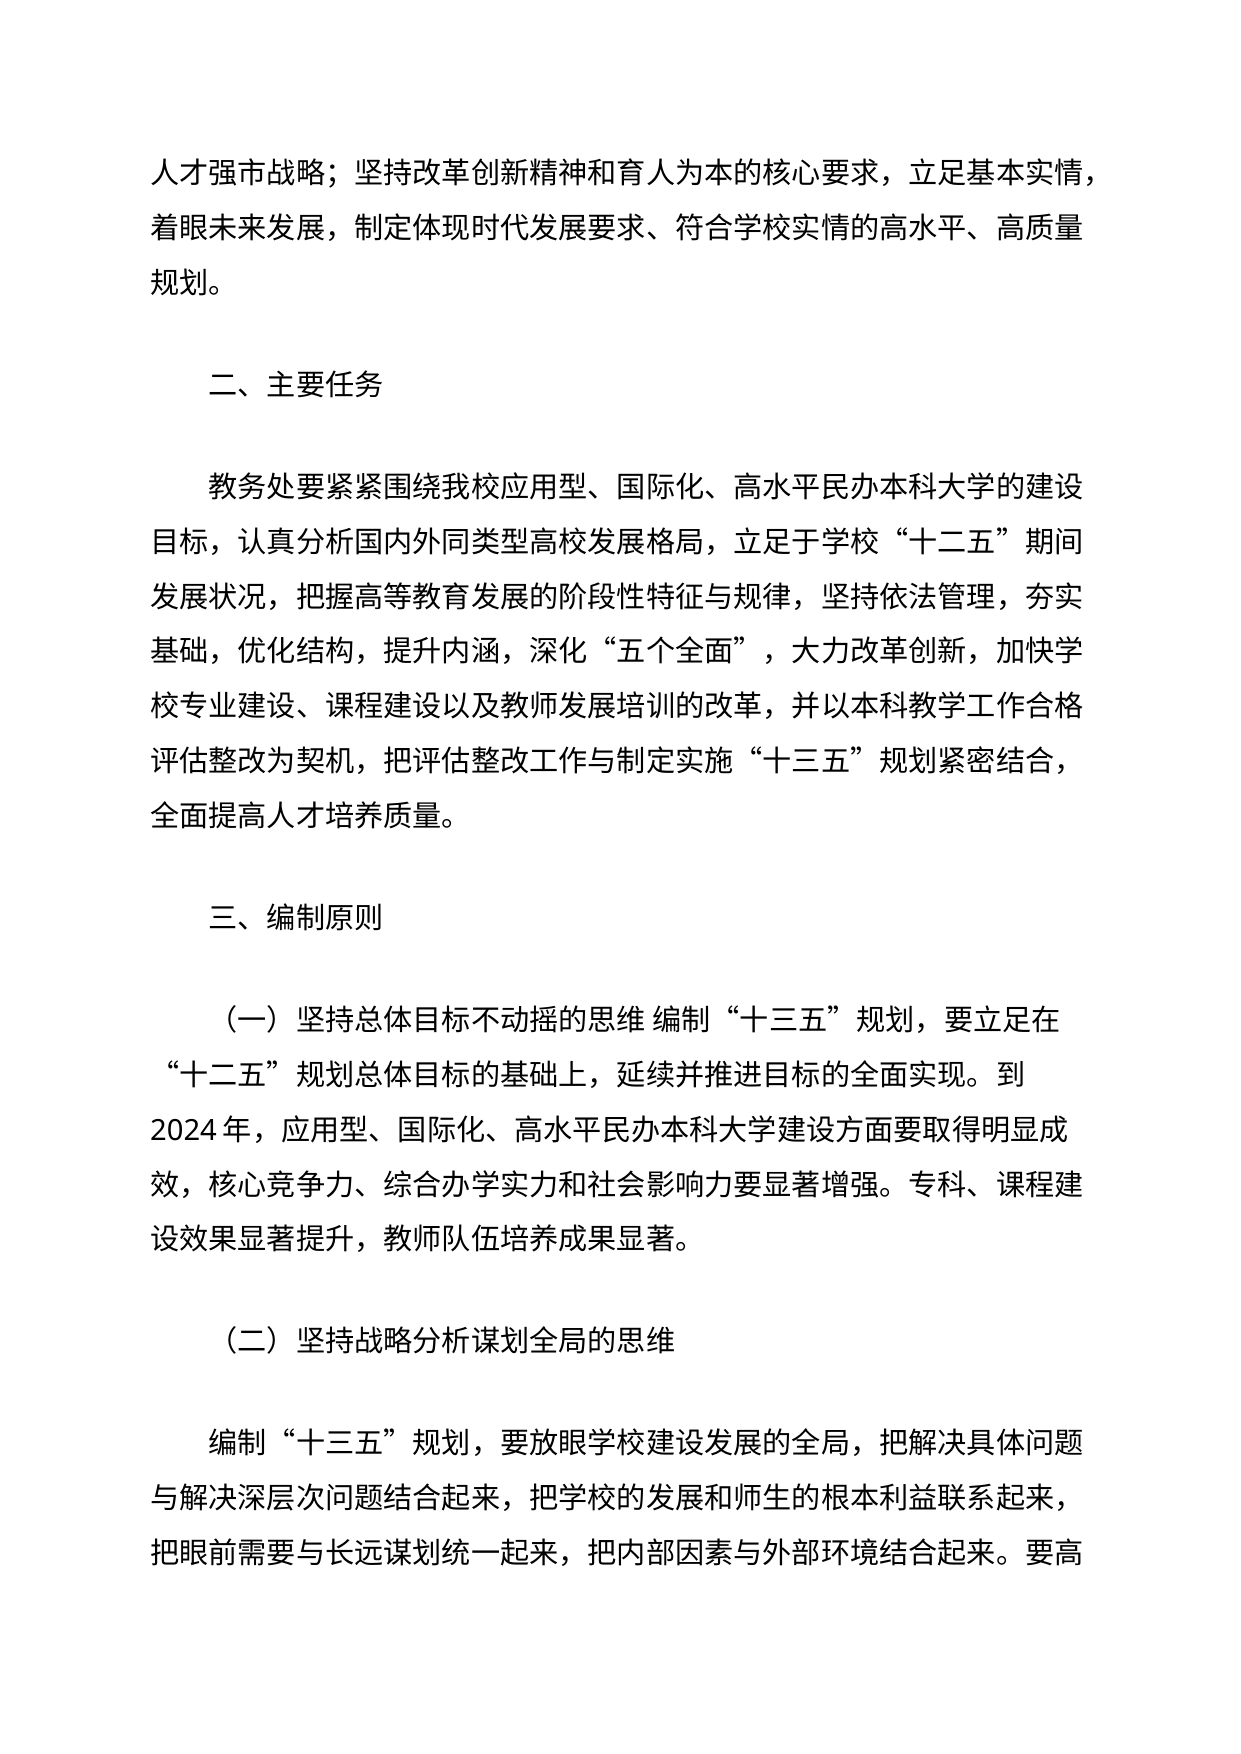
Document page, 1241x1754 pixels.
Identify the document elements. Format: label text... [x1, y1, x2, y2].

text （二）坚持战略分析谋划全局的思维 [150, 1318, 1090, 1360]
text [150, 1419, 1090, 1572]
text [150, 150, 1090, 302]
text 三、编制原则 [150, 894, 1090, 937]
text 二、主要任务 [150, 362, 1090, 404]
text 教务处要紧紧围绕我校应用型、国际化、高水平民办本科大学的建设目标，认真分析国内外同类型高校发展格局，立足于学校“十二五”期间发展状况，把握高等教育发展的阶段性特征与规律，坚持依法管理，夯实基础，优化结构，提升内涵，深化“五个全面”，大力改革创新，加快学校专业建设、课程建设以及教师发展培训的改革，并以本科教学工作合格评估整改为契机，把评估整改工作与制定实施“十三五”规划紧密结合，全面提高人才培养质量。 [150, 463, 1090, 835]
text （一）坚持总体目标不动摇的思维 编制“十三五”规划，要立足在“十二五”规划总体目标的基础上，延续并推进目标的全面实现。到2024年，应用型、国际化、高水平民办本科大学建设方面要取得明显成效，核心竞争力、综合办学实力和社会影响力要显著增强。专科、课程建设效果显著提升，教师队伍培养成果显著。 [150, 996, 1090, 1258]
